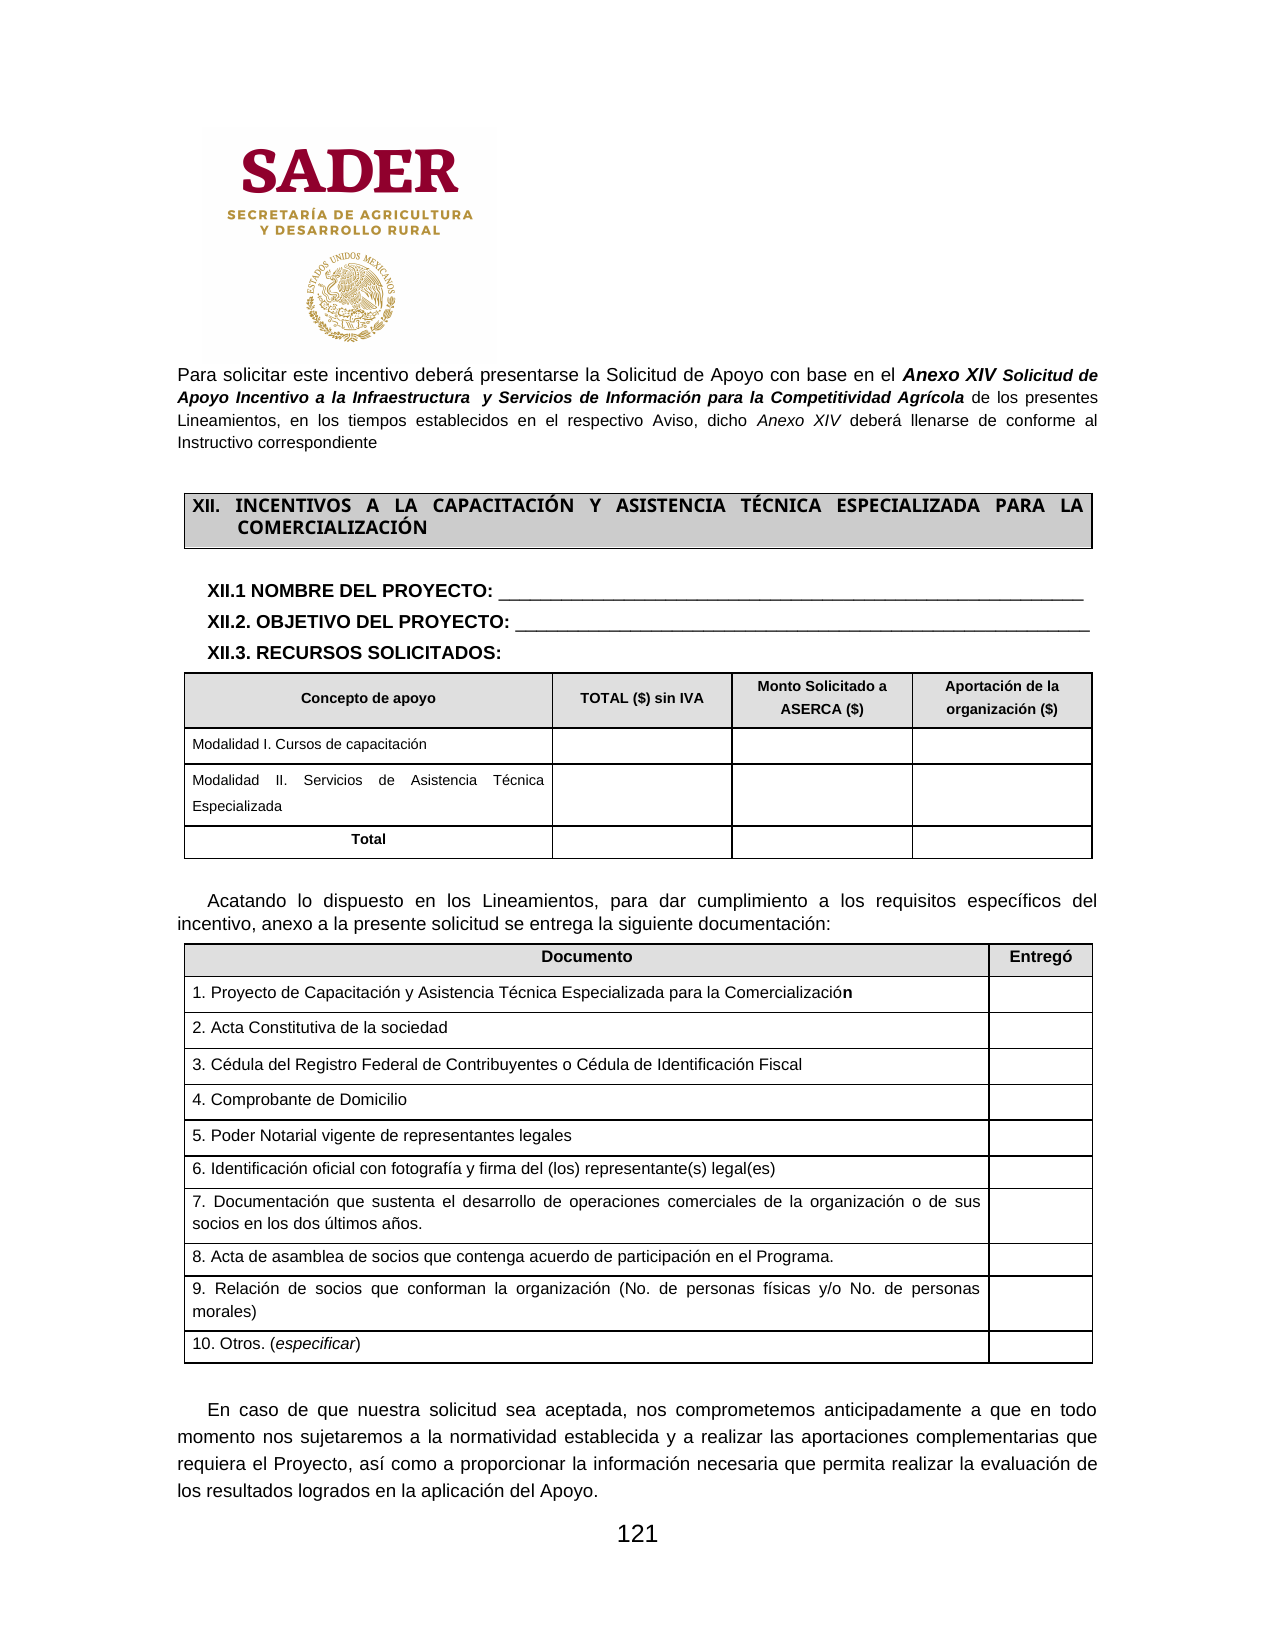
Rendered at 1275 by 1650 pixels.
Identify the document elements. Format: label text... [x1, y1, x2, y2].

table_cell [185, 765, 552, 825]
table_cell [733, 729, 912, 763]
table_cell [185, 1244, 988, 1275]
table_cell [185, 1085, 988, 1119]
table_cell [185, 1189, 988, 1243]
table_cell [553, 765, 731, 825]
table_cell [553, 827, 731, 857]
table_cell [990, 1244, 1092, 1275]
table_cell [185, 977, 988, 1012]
text Para solicitar este incentivo deberá presentarse la Solicitud de Apoyo con base en el Anexo XIV Solicitud de Apoyo Incentivo a la Infraestructura y Servicios de Información para la Competitividad Agrícola de los presentes Lineamientos, en los tiempos establecidos en el respectivo Aviso, dicho Anexo XIV deberá llenarse de conforme al Instructivo correspondiente [177, 120, 1098, 453]
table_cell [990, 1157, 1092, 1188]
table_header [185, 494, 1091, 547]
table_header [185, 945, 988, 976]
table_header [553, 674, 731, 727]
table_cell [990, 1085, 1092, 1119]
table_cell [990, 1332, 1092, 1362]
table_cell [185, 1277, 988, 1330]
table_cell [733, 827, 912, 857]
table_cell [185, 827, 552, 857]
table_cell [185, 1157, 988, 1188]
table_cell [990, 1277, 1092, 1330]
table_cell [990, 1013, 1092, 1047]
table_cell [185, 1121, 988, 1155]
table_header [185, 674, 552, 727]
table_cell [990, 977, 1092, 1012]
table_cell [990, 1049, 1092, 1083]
text XII.3. RECURSOS SOLICITADOS: [177, 641, 1098, 664]
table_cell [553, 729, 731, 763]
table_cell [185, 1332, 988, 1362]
text XII.1 NOMBRE DEL PROYECTO: ________________________________________________________ [177, 580, 1098, 602]
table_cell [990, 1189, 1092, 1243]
text En caso de que nuestra solicitud sea aceptada, nos comprometemos anticipadamente a que en todo momento nos sujetaremos a la normatividad establecida y a realizar las aportaciones complementarias que requiera el Proyecto, así como a proporcionar la información necesaria que permita realizar la evaluación de los resultados logrados en la aplicación del Apoyo. [177, 1395, 1098, 1503]
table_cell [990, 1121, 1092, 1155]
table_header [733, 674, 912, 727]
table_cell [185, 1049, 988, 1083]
text XII.2. OBJETIVO DEL PROYECTO: _______________________________________________________ [177, 611, 1098, 633]
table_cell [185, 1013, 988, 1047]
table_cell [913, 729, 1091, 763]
text Acatando lo dispuesto en los Lineamientos, para dar cumplimiento a los requisitos específicos del incentivo, anexo a la presente solicitud se entrega la siguiente documentación: [177, 890, 1098, 935]
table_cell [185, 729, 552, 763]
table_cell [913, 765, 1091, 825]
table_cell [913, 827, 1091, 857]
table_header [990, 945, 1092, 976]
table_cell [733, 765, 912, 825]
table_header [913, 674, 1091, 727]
